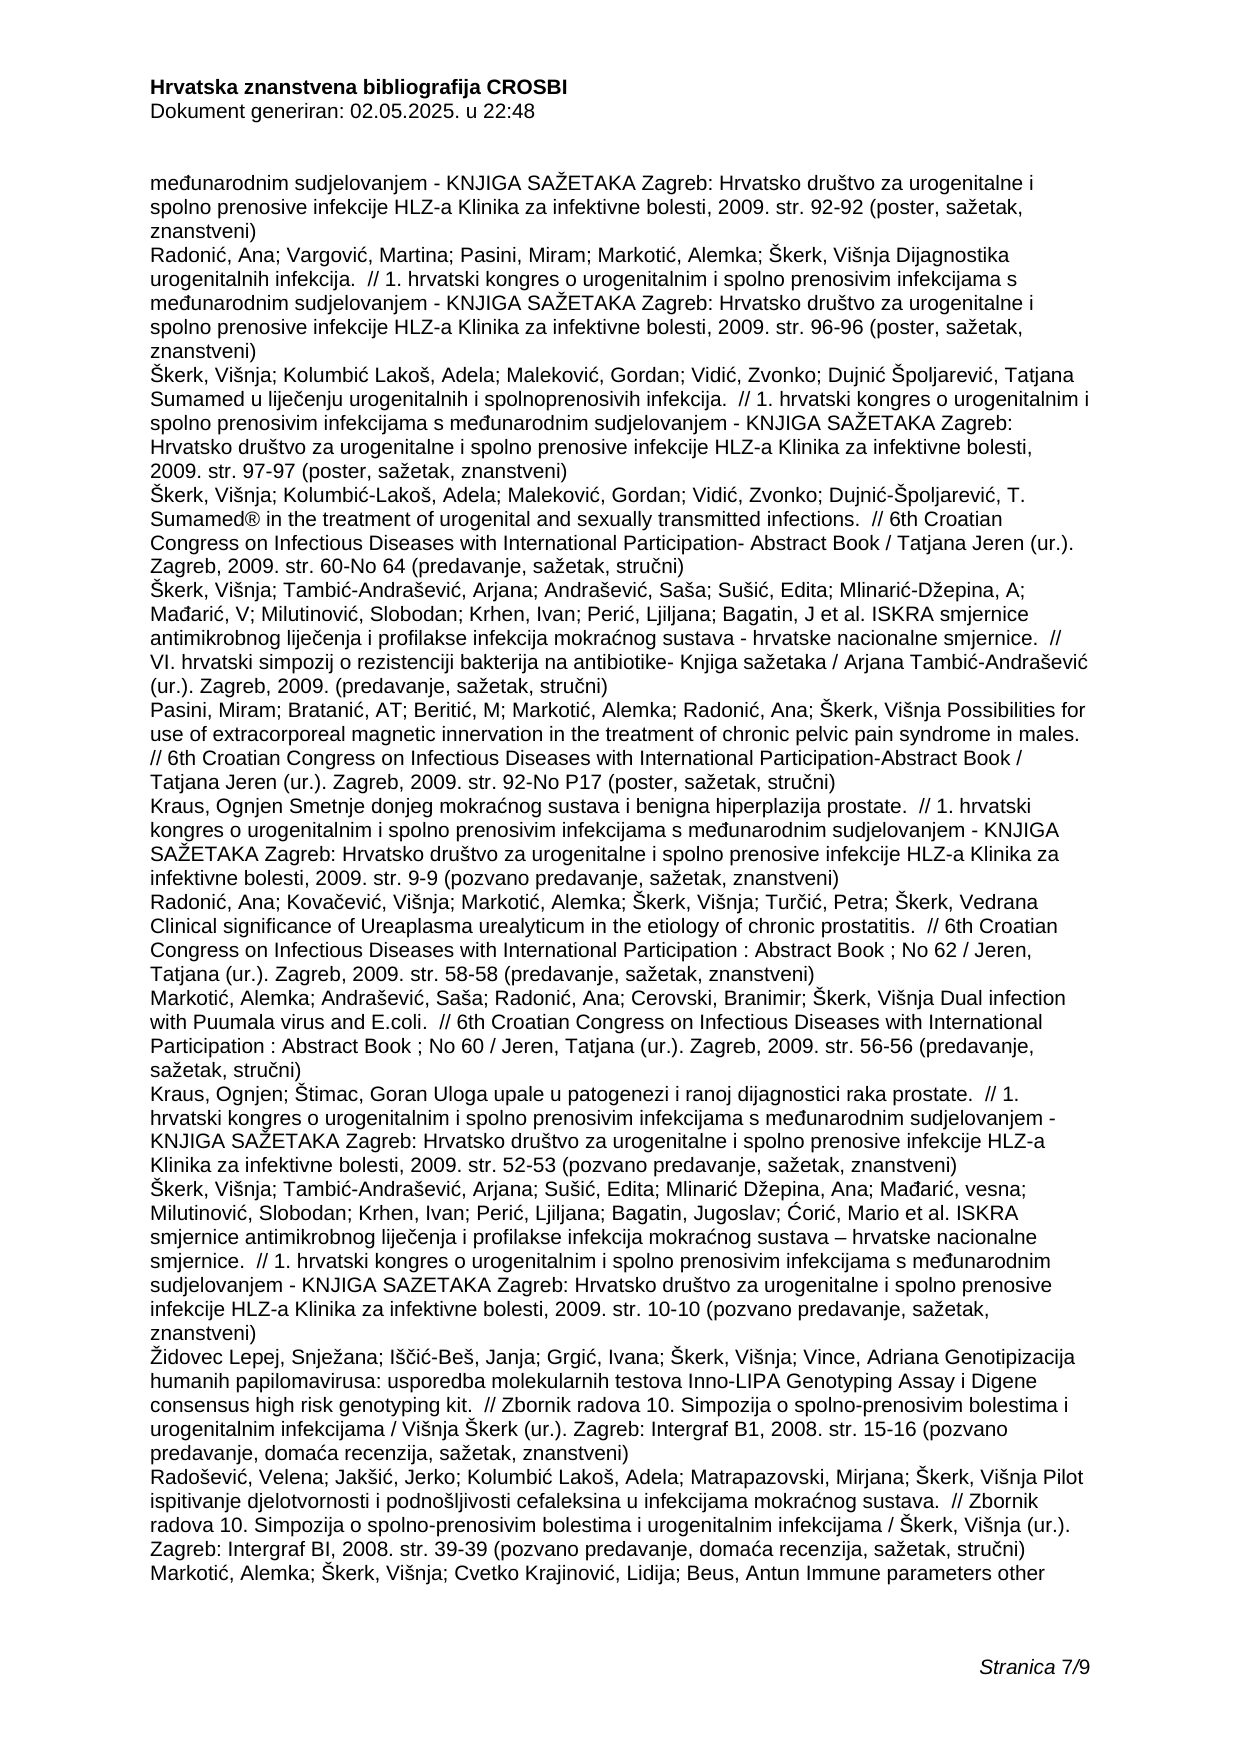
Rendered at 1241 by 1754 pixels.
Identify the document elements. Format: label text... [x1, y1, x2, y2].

text Kraus, Ognjen; Štimac, Goran [150, 1081, 1090, 1177]
text Radonić, Ana; Kovačević, Višnja; Markotić, Alemka; Škerk, Višnja; Turčić, Petra; Škerk, Vedrana [150, 890, 1090, 986]
text Škerk, Višnja; Kolumbić-Lakoš, Adela; Maleković, Gordan; Vidić, Zvonko; Dujnić-Špoljarević, T. [150, 482, 1090, 578]
text Radošević, Velena; Jakšić, Jerko; Kolumbić Lakoš, Adela; Matrapazovski, Mirjana; Škerk, Višnja [150, 1465, 1090, 1561]
text Škerk, Višnja; Tambić-Andrašević, Arjana; Andrašević, Saša; Sušić, Edita; Mlinarić-Džepina, A; Mađarić, V; Milutinović, Slobodan; Krhen, Ivan; Perić, Ljiljana; Bagatin, J et al. [150, 578, 1090, 698]
text Pasini, Miram; Bratanić, AT; Beritić, M; Markotić, Alemka; Radonić, Ana; Škerk, Višnja [150, 698, 1090, 794]
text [150, 1561, 1090, 1584]
text Kraus, Ognjen [150, 794, 1090, 890]
text Škerk, Višnja; Tambić-Andrašević, Arjana; Sušić, Edita; Mlinarić Džepina, Ana; Mađarić, vesna; Milutinović, Slobodan; Krhen, Ivan; Perić, Ljiljana; Bagatin, Jugoslav; Ćorić, Mario et al. [150, 1177, 1090, 1345]
text Židovec Lepej, Snježana; Iščić-Beš, Janja; Grgić, Ivana; Škerk, Višnja; Vince, Adriana [150, 1345, 1090, 1465]
text Markotić, Alemka; Andrašević, Saša; Radonić, Ana; Cerovski, Branimir; Škerk, Višnja [150, 986, 1090, 1081]
text Radonić, Ana; Vargović, Martina; Pasini, Miram; Markotić, Alemka; Škerk, Višnja [150, 243, 1090, 363]
text Škerk, Višnja; Kolumbić Lakoš, Adela; Maleković, Gordan; Vidić, Zvonko; Dujnić Špoljarević, Tatjana [150, 363, 1090, 482]
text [150, 171, 1090, 243]
